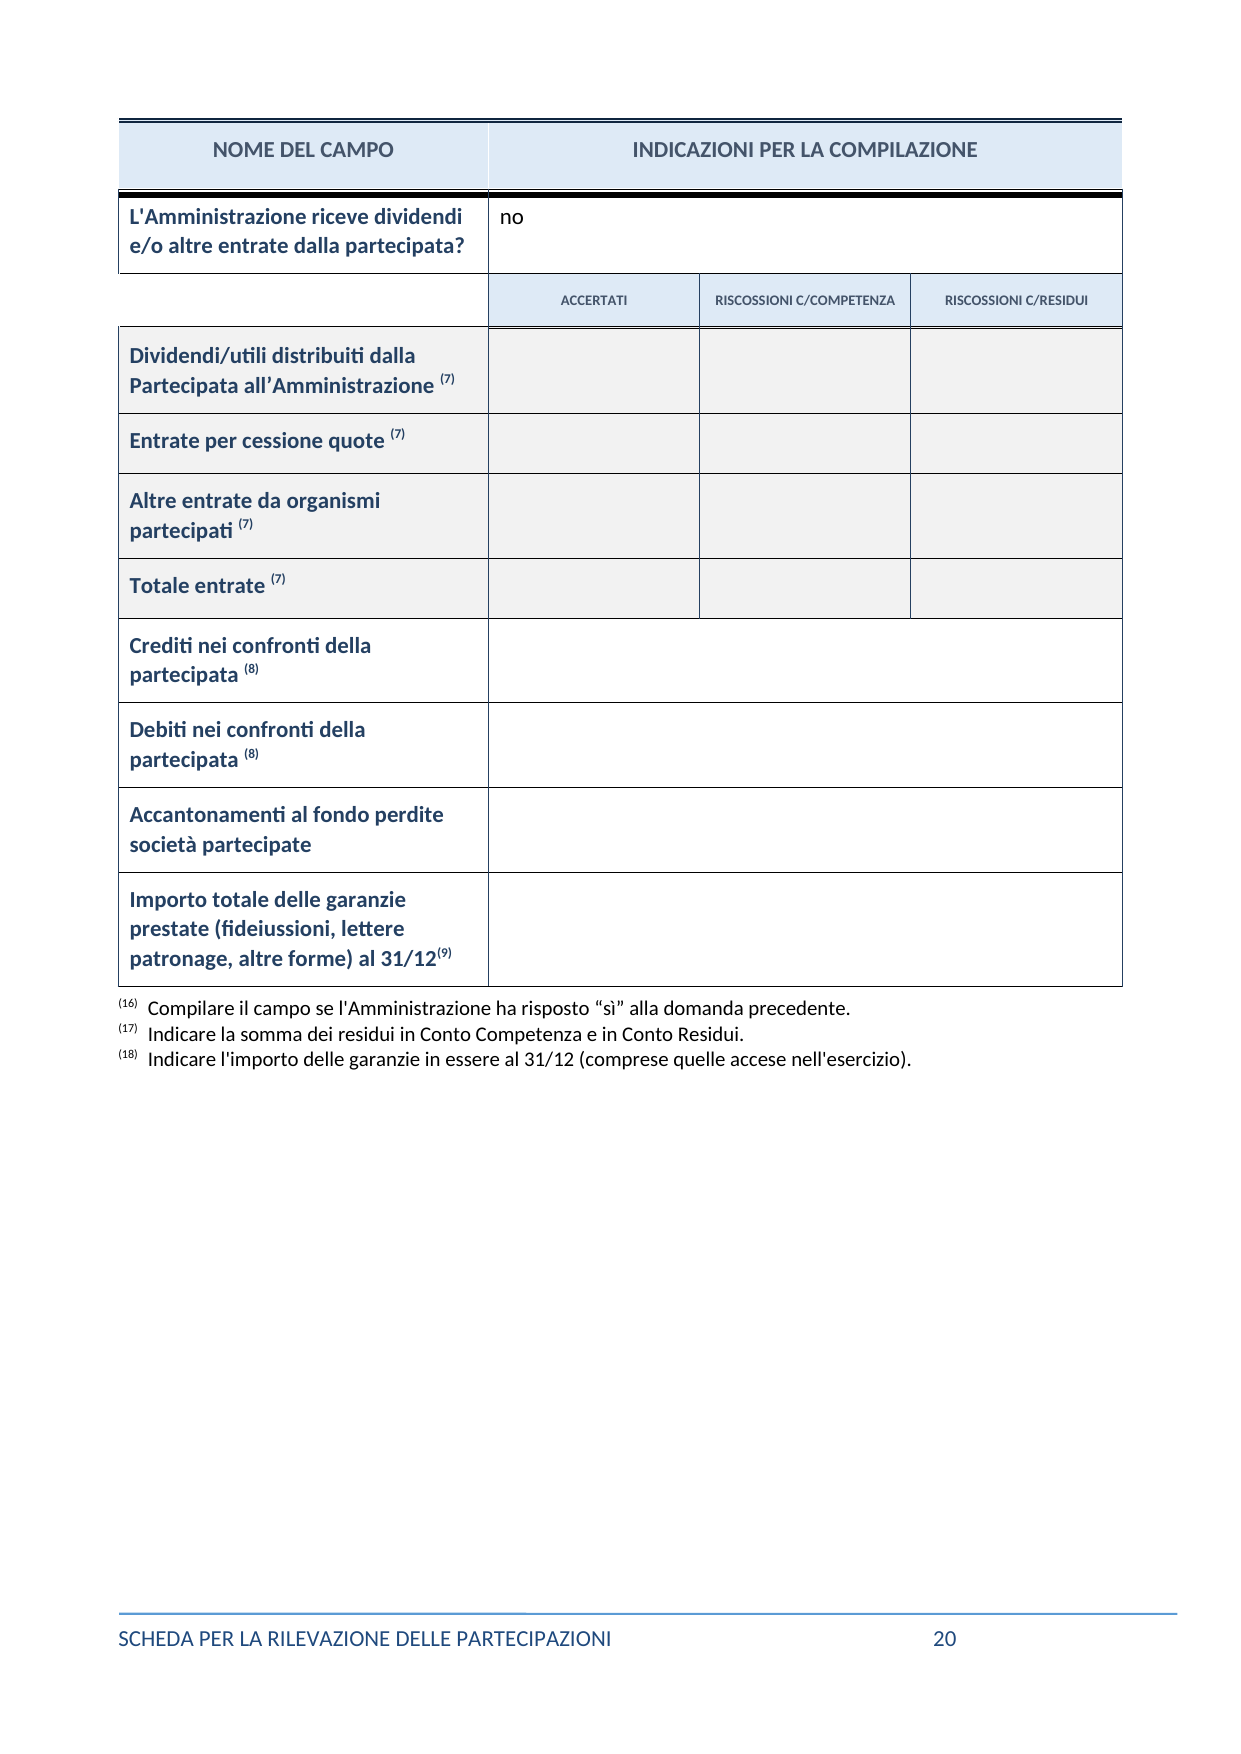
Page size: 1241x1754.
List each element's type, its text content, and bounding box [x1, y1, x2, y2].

table_cell [911, 559, 1122, 618]
table_cell ACCERTATI [489, 274, 699, 326]
table_cell Debiti nei confronti della partecipata (8) [119, 703, 488, 787]
table_cell L'Amministrazione riceve dividendi e/o altre entrate dalla partecipata? [119, 198, 488, 273]
list Indicare la somma dei residui in Conto Competenza e in Conto Residui. [118, 1021, 1122, 1046]
table_cell [700, 474, 910, 558]
table_cell [489, 414, 699, 473]
table_cell [911, 329, 1122, 413]
table_cell [489, 329, 699, 413]
list Compilare il campo se l'Amministrazione ha risposto “sì” alla domanda precedente. [118, 995, 1122, 1021]
table_cell RISCOSSIONI C/COMPETENZA [700, 274, 910, 326]
table_cell [911, 414, 1122, 473]
table_cell [120, 274, 488, 326]
list Indicare l'importo delle garanzie in essere al 31/12 (comprese quelle accese nell'esercizio). [118, 1046, 1122, 1072]
table_cell [700, 329, 910, 413]
table_cell [489, 873, 1122, 986]
table_header NOME DEL CAMPO [119, 123, 488, 188]
table_cell Totale entrate (7) [119, 559, 488, 618]
table_cell Importo totale delle garanzie prestate (fideiussioni, lettere patronage, altre forme) al 31/12(9) [119, 873, 488, 986]
table_cell [700, 414, 910, 473]
table_cell Crediti nei confronti della partecipata (8) [119, 619, 488, 702]
table_cell [911, 474, 1122, 558]
table_cell [489, 703, 1122, 787]
table_cell Accantonamenti al fondo perdite società partecipate [119, 788, 488, 872]
table_cell [489, 619, 1122, 702]
table_cell RISCOSSIONI C/RESIDUI [911, 274, 1122, 326]
table_cell [700, 559, 910, 618]
table_header INDICAZIONI PER LA COMPILAZIONE [489, 123, 1122, 188]
table_cell [489, 788, 1122, 872]
table_cell Altre entrate da organismi partecipati (7) [119, 474, 488, 558]
table_cell Entrate per cessione quote (7) [119, 414, 488, 473]
table_cell [489, 559, 699, 618]
table_cell [489, 474, 699, 558]
table_cell Dividendi/utili distribuiti dalla Partecipata all’Amministrazione (7) [119, 327, 488, 413]
